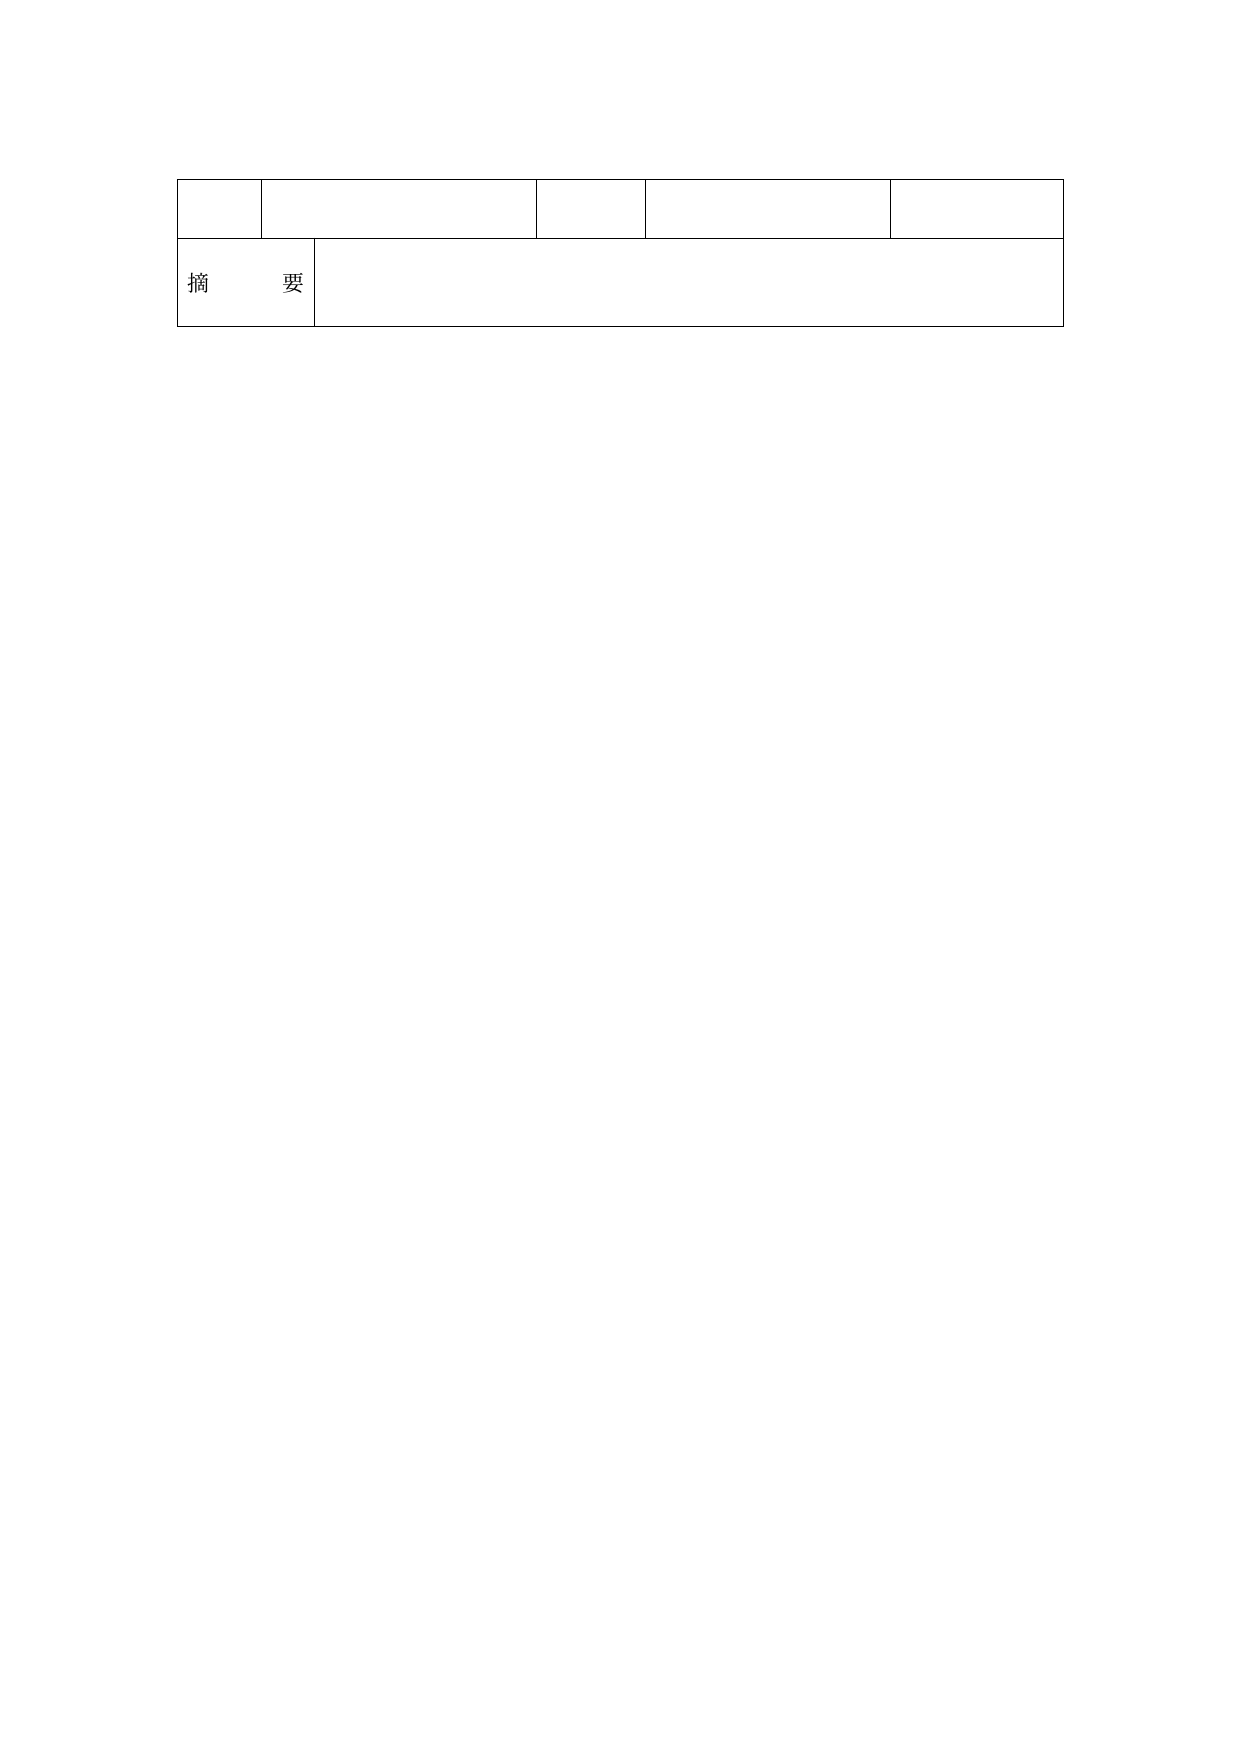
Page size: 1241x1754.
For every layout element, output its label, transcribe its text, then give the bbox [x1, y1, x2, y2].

table_cell [891, 180, 1063, 237]
table_cell [315, 239, 1063, 326]
table_cell [537, 180, 645, 237]
table_cell [646, 180, 890, 237]
table_cell [262, 180, 536, 237]
table_cell 摘要 [178, 239, 314, 326]
